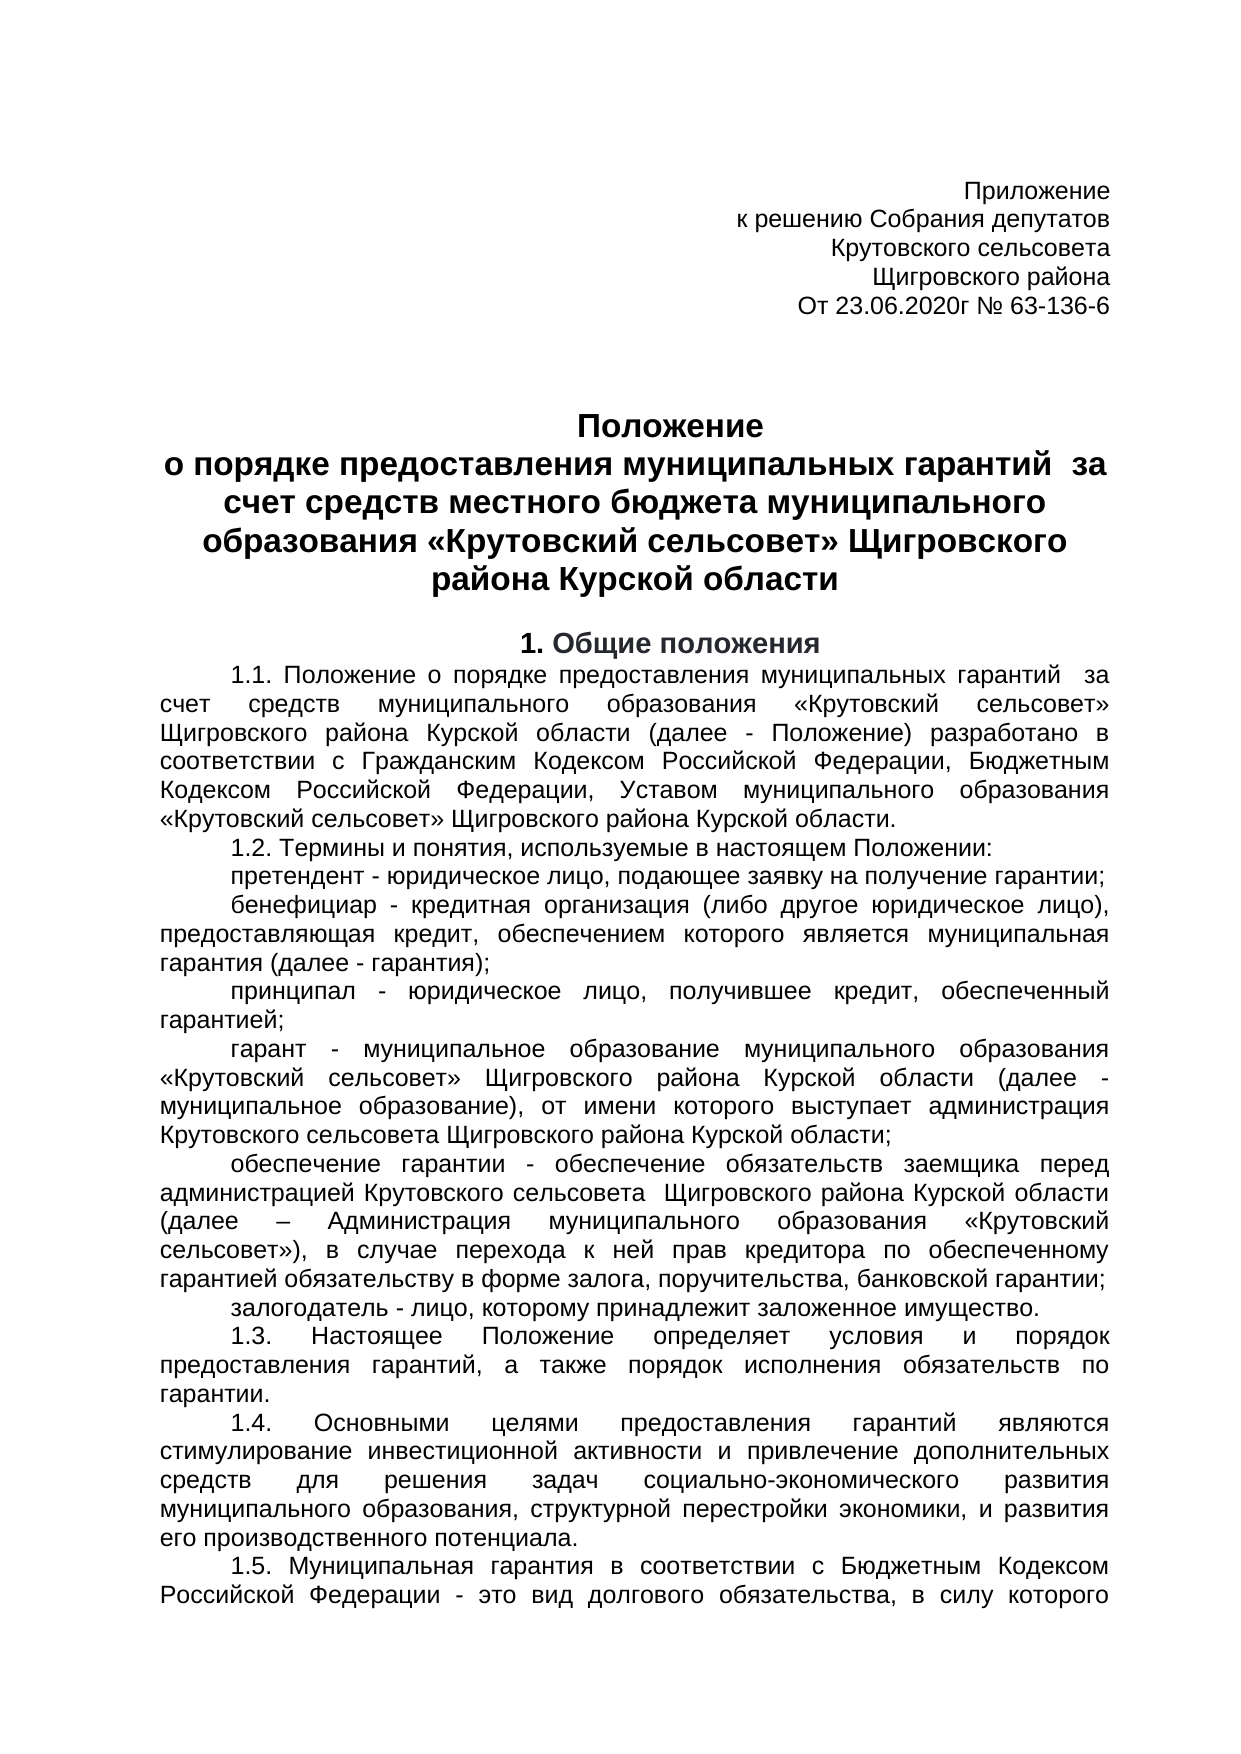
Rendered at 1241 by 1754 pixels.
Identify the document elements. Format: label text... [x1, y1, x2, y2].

text Положение о порядке предоставления муниципальных гарантий за счет средств местного бюджета муниципального образования «Крутовский сельсовет» Щигровского района Курской области [159, 406, 1110, 598]
text гарант - муниципальное образование муниципального образования «Крутовский сельсовет» Щигровского района Курской области (далее - муниципальное образование), от имени которого выступает администрация Крутовского сельсовета Щигровского района Курской области; [159, 1034, 1110, 1149]
text 1.2. Термины и понятия, используемые в настоящем Положении: [159, 833, 1110, 861]
text залогодатель - лицо, которому принадлежит заложенное имущество. [159, 1293, 1110, 1321]
text бенефициар - кредитная организация (либо другое юридическое лицо), предоставляющая кредит, обеспечением которого является муниципальная гарантия (далее - гарантия); [159, 890, 1110, 976]
text Крутовского сельсовета [159, 233, 1110, 262]
text 1. Общие положения [159, 627, 1110, 660]
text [159, 1551, 1110, 1609]
text обеспечение гарантии - обеспечение обязательств заемщика перед администрацией Крутовского сельсовета Щигровского района Курской области (далее – Администрация муниципального образования «Крутовский сельсовет»), в случае перехода к ней прав кредитора по обеспеченному гарантией обязательству в форме залога, поручительства, банковской гарантии; [159, 1149, 1110, 1293]
text Приложение [159, 176, 1110, 204]
text От 23.06.2020г № 63-136-6 [159, 291, 1110, 319]
text к решению Собрания депутатов [159, 204, 1110, 233]
text 1.1. Положение о порядке предоставления муниципальных гарантий за счет средств муниципального образования «Крутовский сельсовет» Щигровского района Курской области (далее - Положение) разработано в соответствии с Гражданским Кодексом Российской Федерации, Бюджетным Кодексом Российской Федерации, Уставом муниципального образования «Крутовский сельсовет» Щигровского района Курской области. [159, 660, 1110, 833]
text претендент - юридическое лицо, подающее заявку на получение гарантии; [159, 861, 1110, 890]
text 1.4. Основными целями предоставления гарантий являются стимулирование инвестиционной активности и привлечение дополнительных средств для решения задач социально-экономического развития муниципального образования, структурной перестройки экономики, и развития его производственного потенциала. [159, 1408, 1110, 1551]
text принципал - юридическое лицо, получившее кредит, обеспеченный гарантией; [159, 976, 1110, 1034]
text 1.3. Настоящее Положение определяет условия и порядок предоставления гарантий, а также порядок исполнения обязательств по гарантии. [159, 1321, 1110, 1408]
text Щигровского района [159, 262, 1110, 291]
